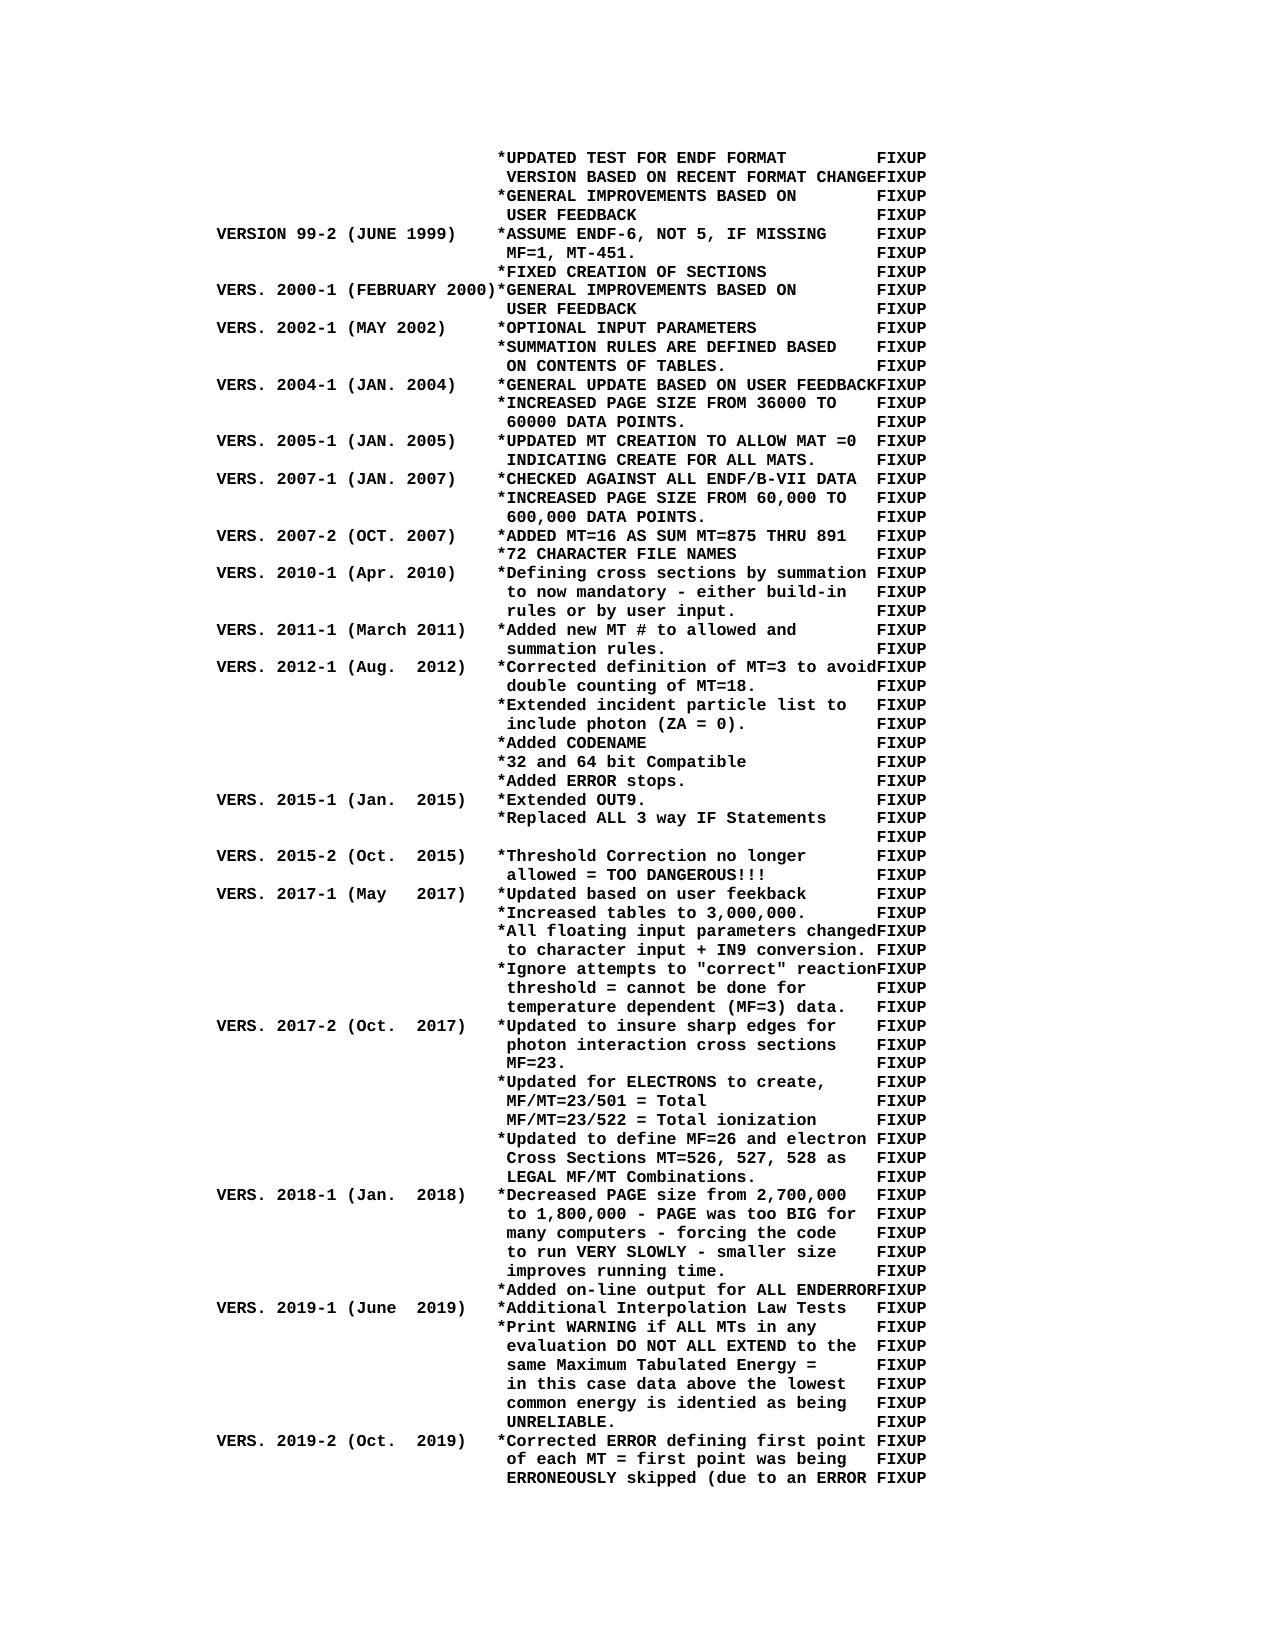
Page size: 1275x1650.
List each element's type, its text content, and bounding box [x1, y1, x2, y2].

text VERS. 2017-2 (Oct. 2017) *Updated to insure sharp edges for FIXUP [156, 1017, 1118, 1036]
text MF/MT=23/501 = Total FIXUP [156, 1093, 1118, 1112]
text VERS. 2005-1 (JAN. 2005) *UPDATED MT CREATION TO ALLOW MAT =0 FIXUP [156, 433, 1118, 452]
text *72 CHARACTER FILE NAMES FIXUP [156, 546, 1118, 565]
text VERS. 2017-1 (May 2017) *Updated based on user feekback FIXUP [156, 885, 1118, 904]
text *SUMMATION RULES ARE DEFINED BASED FIXUP [156, 338, 1118, 357]
text common energy is identied as being FIXUP [156, 1394, 1118, 1413]
text VERS. 2012-1 (Aug. 2012) *Corrected definition of MT=3 to avoidFIXUP [156, 659, 1118, 678]
text *Ignore attempts to "correct" reactionFIXUP [156, 961, 1118, 979]
text Cross Sections MT=526, 527, 528 as FIXUP [156, 1149, 1118, 1168]
text VERS. 2015-2 (Oct. 2015) *Threshold Correction no longer FIXUP [156, 848, 1118, 866]
text improves running time. FIXUP [156, 1262, 1118, 1281]
text evaluation DO NOT ALL EXTEND to the FIXUP [156, 1338, 1118, 1357]
text INDICATING CREATE FOR ALL MATS. FIXUP [156, 452, 1118, 471]
text *Added on-line output for ALL ENDERRORFIXUP [156, 1281, 1118, 1300]
text 600,000 DATA POINTS. FIXUP [156, 508, 1118, 527]
text VERS. 2000-1 (FEBRUARY 2000)*GENERAL IMPROVEMENTS BASED ON FIXUP [156, 282, 1118, 301]
text FIXUP [156, 829, 1118, 848]
text temperature dependent (MF=3) data. FIXUP [156, 998, 1118, 1017]
text USER FEEDBACK FIXUP [156, 207, 1118, 225]
text *GENERAL IMPROVEMENTS BASED ON FIXUP [156, 188, 1118, 207]
text *INCREASED PAGE SIZE FROM 60,000 TO FIXUP [156, 489, 1118, 508]
text VERS. 2011-1 (March 2011) *Added new MT # to allowed and FIXUP [156, 621, 1118, 640]
text VERS. 2002-1 (MAY 2002) *OPTIONAL INPUT PARAMETERS FIXUP [156, 320, 1118, 338]
text VERS. 2010-1 (Apr. 2010) *Defining cross sections by summation FIXUP [156, 565, 1118, 584]
text of each MT = first point was being FIXUP [156, 1451, 1118, 1470]
text *FIXED CREATION OF SECTIONS FIXUP [156, 263, 1118, 282]
text *UPDATED TEST FOR ENDF FORMAT FIXUP [156, 150, 1118, 169]
text VERS. 2015-1 (Jan. 2015) *Extended OUT9. FIXUP [156, 791, 1118, 810]
text rules or by user input. FIXUP [156, 602, 1118, 621]
text VERS. 2007-2 (OCT. 2007) *ADDED MT=16 AS SUM MT=875 THRU 891 FIXUP [156, 527, 1118, 546]
text 60000 DATA POINTS. FIXUP [156, 414, 1118, 433]
text *Added ERROR stops. FIXUP [156, 772, 1118, 791]
text *Extended incident particle list to FIXUP [156, 697, 1118, 716]
text allowed = TOO DANGEROUS!!! FIXUP [156, 866, 1118, 885]
text *Updated to define MF=26 and electron FIXUP [156, 1130, 1118, 1149]
text same Maximum Tabulated Energy = FIXUP [156, 1357, 1118, 1376]
text threshold = cannot be done for FIXUP [156, 979, 1118, 998]
text VERSION 99-2 (JUNE 1999) *ASSUME ENDF-6, NOT 5, IF MISSING FIXUP [156, 225, 1118, 244]
text VERS. 2019-2 (Oct. 2019) *Corrected ERROR defining first point FIXUP [156, 1432, 1118, 1451]
text *Print WARNING if ALL MTs in any FIXUP [156, 1319, 1118, 1338]
text MF/MT=23/522 = Total ionization FIXUP [156, 1112, 1118, 1130]
text *Updated for ELECTRONS to create, FIXUP [156, 1074, 1118, 1093]
text to now mandatory - either build-in FIXUP [156, 584, 1118, 602]
text VERS. 2007-1 (JAN. 2007) *CHECKED AGAINST ALL ENDF/B-VII DATA FIXUP [156, 471, 1118, 489]
text *32 and 64 bit Compatible FIXUP [156, 753, 1118, 772]
text double counting of MT=18. FIXUP [156, 678, 1118, 697]
text to character input + IN9 conversion. FIXUP [156, 942, 1118, 961]
text *INCREASED PAGE SIZE FROM 36000 TO FIXUP [156, 395, 1118, 414]
text many computers - forcing the code FIXUP [156, 1225, 1118, 1243]
text to run VERY SLOWLY - smaller size FIXUP [156, 1243, 1118, 1262]
text MF=1, MT-451. FIXUP [156, 244, 1118, 263]
text VERS. 2019-1 (June 2019) *Additional Interpolation Law Tests FIXUP [156, 1300, 1118, 1319]
text *Replaced ALL 3 way IF Statements FIXUP [156, 810, 1118, 829]
text photon interaction cross sections FIXUP [156, 1036, 1118, 1055]
text VERSION BASED ON RECENT FORMAT CHANGEFIXUP [156, 169, 1118, 188]
text summation rules. FIXUP [156, 640, 1118, 659]
text *All floating input parameters changedFIXUP [156, 923, 1118, 942]
text ON CONTENTS OF TABLES. FIXUP [156, 357, 1118, 376]
text USER FEEDBACK FIXUP [156, 301, 1118, 320]
text UNRELIABLE. FIXUP [156, 1413, 1118, 1432]
text VERS. 2018-1 (Jan. 2018) *Decreased PAGE size from 2,700,000 FIXUP [156, 1187, 1118, 1206]
text include photon (ZA = 0). FIXUP [156, 716, 1118, 734]
text *Increased tables to 3,000,000. FIXUP [156, 904, 1118, 923]
text MF=23. FIXUP [156, 1055, 1118, 1074]
text ERRONEOUSLY skipped (due to an ERROR FIXUP [156, 1470, 1118, 1489]
text VERS. 2004-1 (JAN. 2004) *GENERAL UPDATE BASED ON USER FEEDBACKFIXUP [156, 376, 1118, 395]
text in this case data above the lowest FIXUP [156, 1376, 1118, 1394]
text *Added CODENAME FIXUP [156, 734, 1118, 753]
text LEGAL MF/MT Combinations. FIXUP [156, 1168, 1118, 1187]
text to 1,800,000 - PAGE was too BIG for FIXUP [156, 1206, 1118, 1225]
